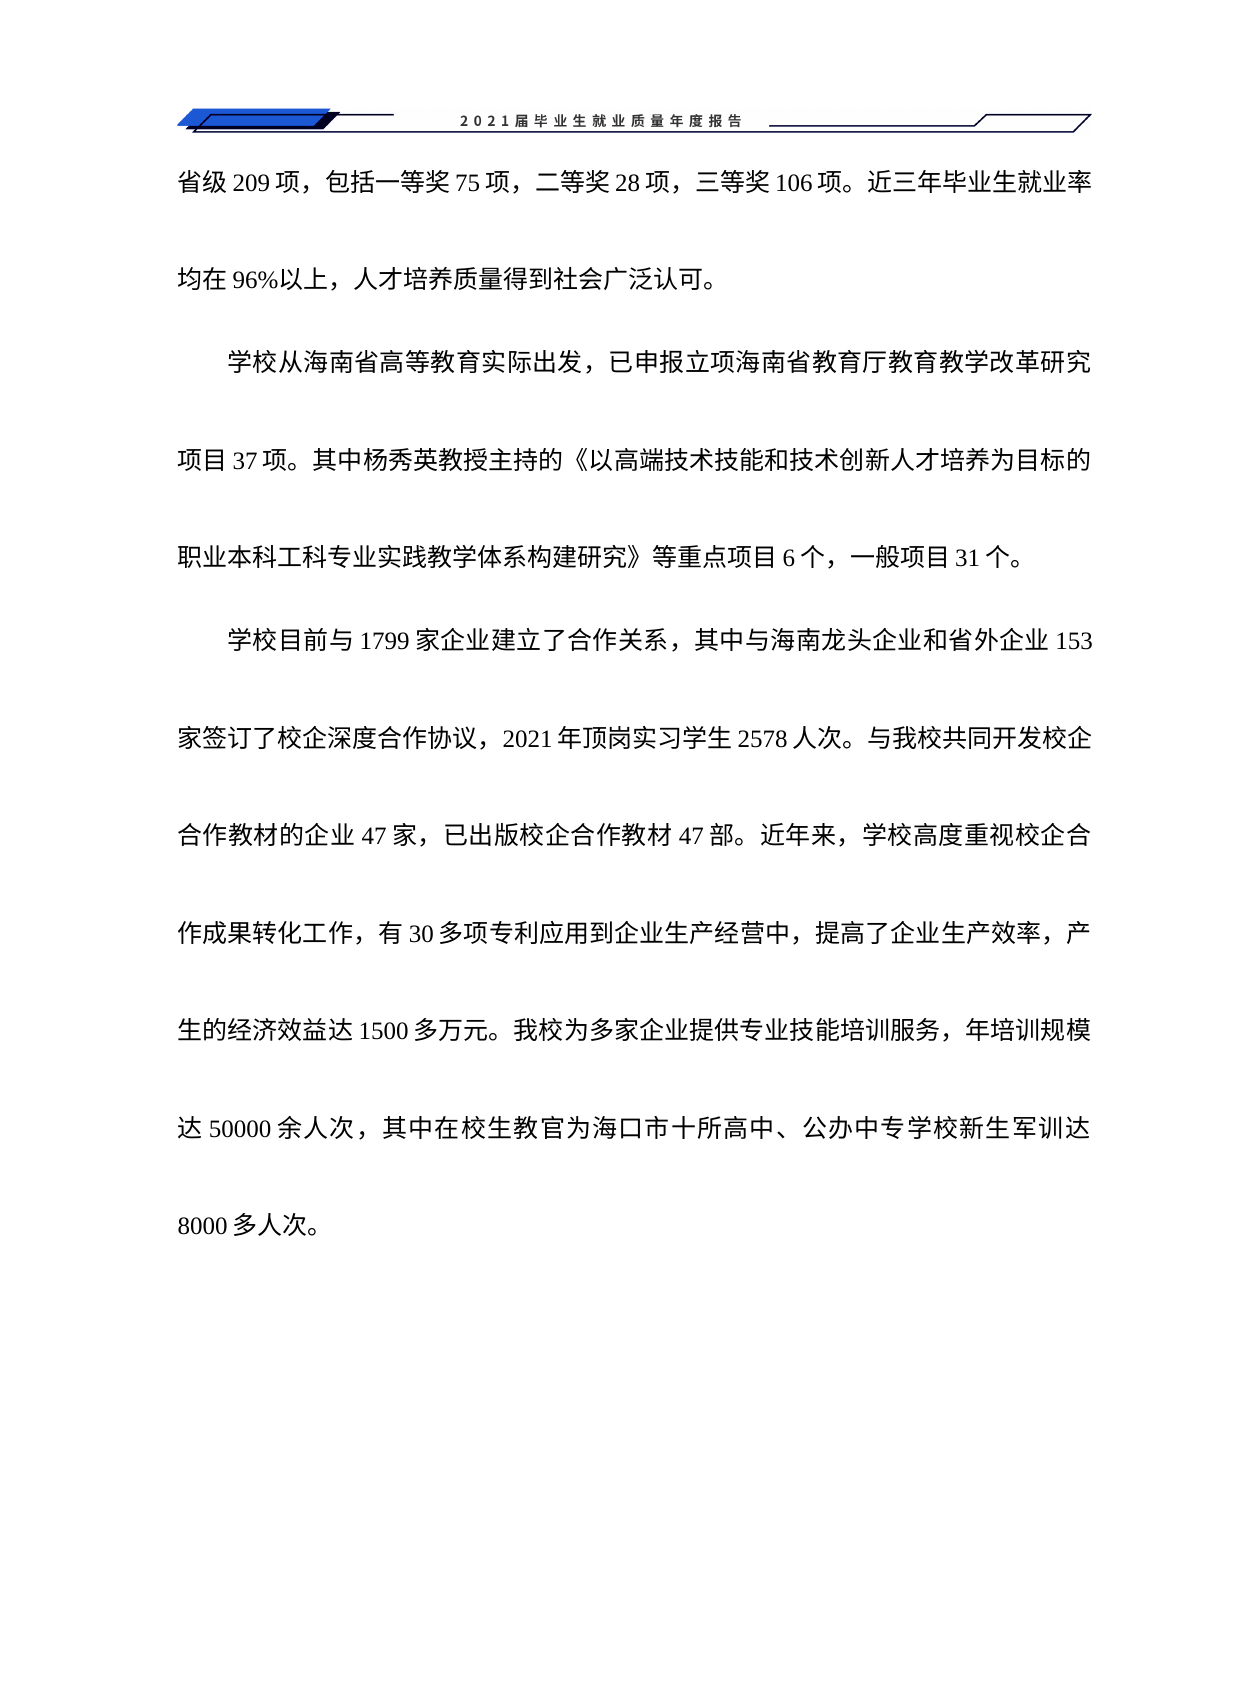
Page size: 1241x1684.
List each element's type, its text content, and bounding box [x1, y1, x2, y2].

text 学校目前与1799家企业建立了合作关系，其中与海南龙头企业和省外企业153家签订了校企深度合作协议，2021年顶岗实习学生2578人次。与我校共同开发校企合作教材的企业47家，已出版校企合作教材47部。近年来，学校高度重视校企合作成果转化工作，有30多项专利应用到企业生产经营中，提高了企业生产效率，产生的经济效益达1500多万元。我校为多家企业提供专业技能培训服务，年培训规模达50000余人次，其中在校生教官为海口市十所高中、公办中专学校新生军训达8000多人次。 [177, 606, 1092, 1256]
text 学校从海南省高等教育实际出发，已申报立项海南省教育厅教育教学改革研究项目37项。其中杨秀英教授主持的《以高端技术技能和技术创新人才培养为目标的职业本科工科专业实践教学体系构建研究》等重点项目6个，一般项目31个。 [177, 328, 1092, 588]
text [177, 148, 1092, 310]
picture [177, 106, 1093, 134]
